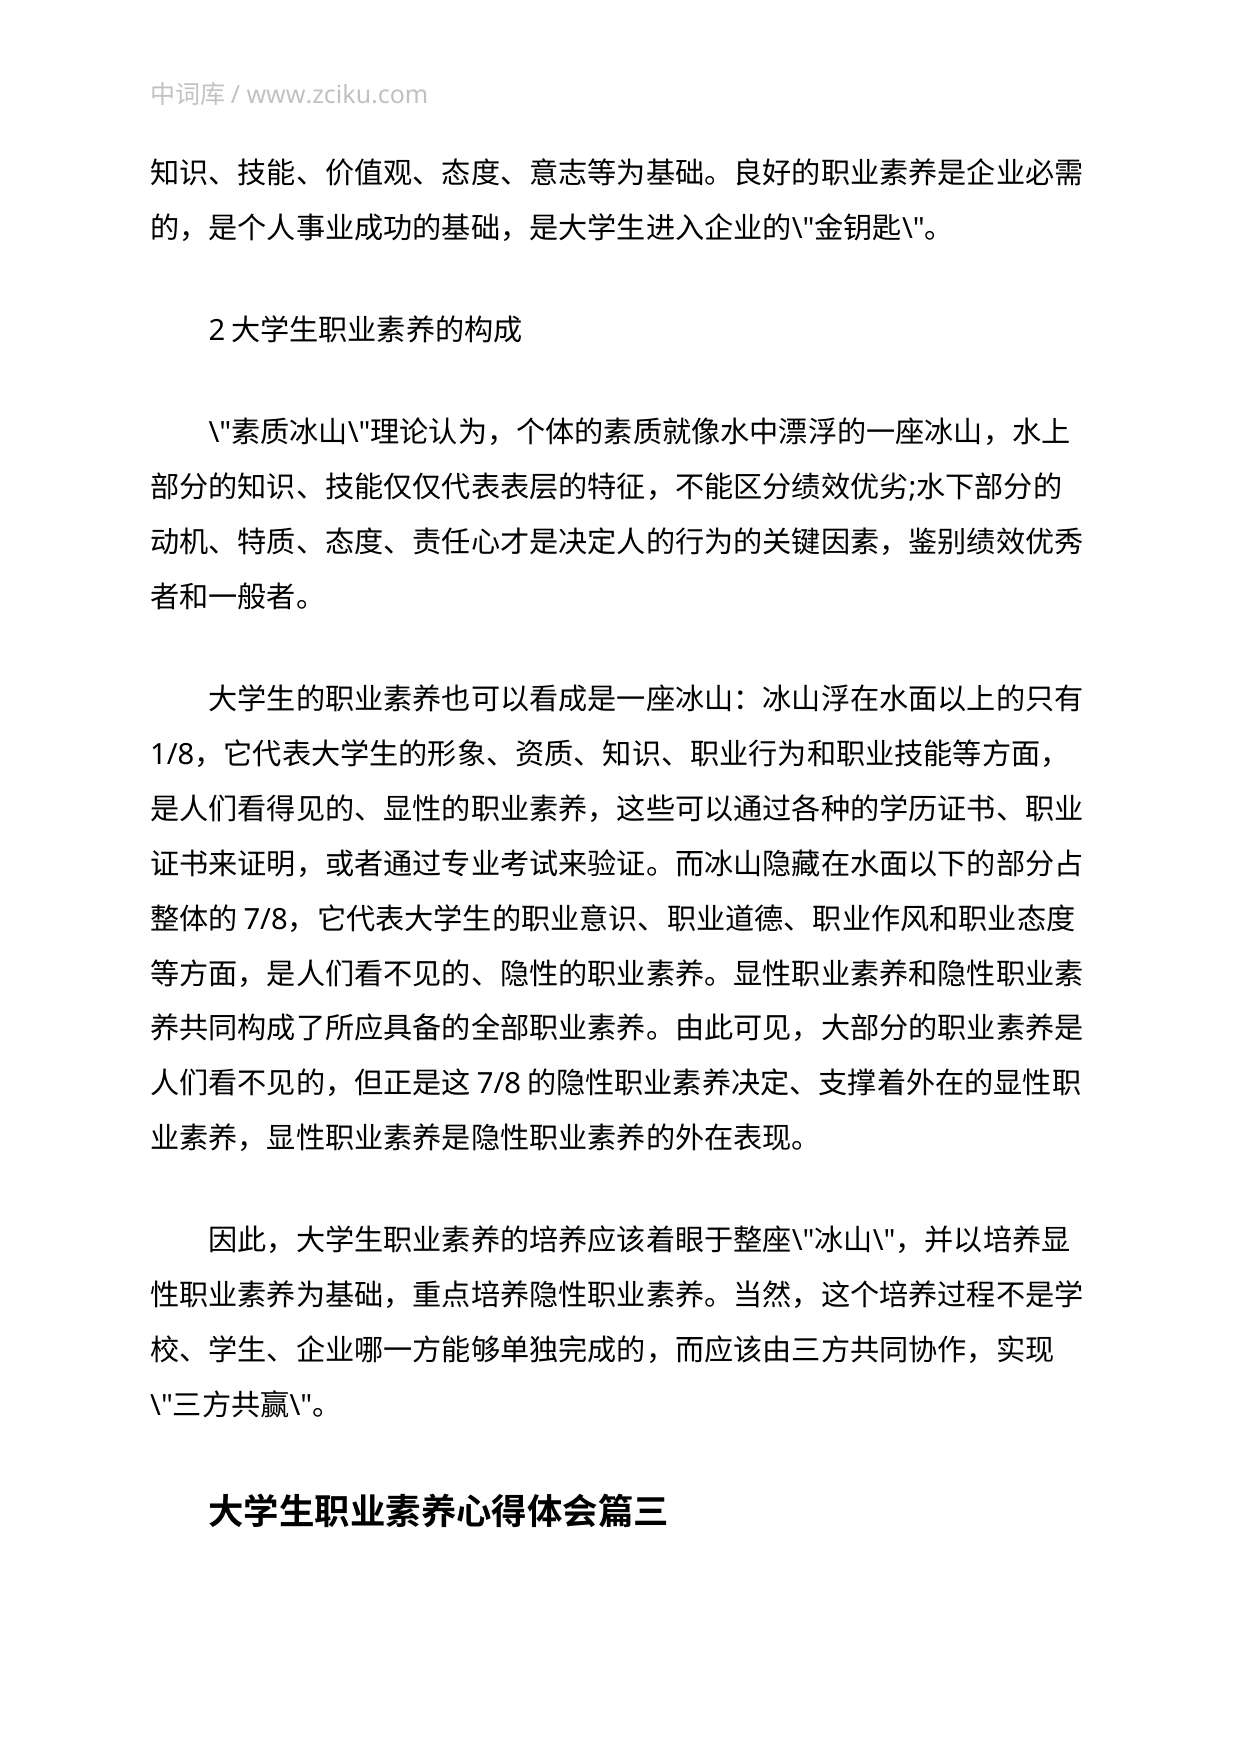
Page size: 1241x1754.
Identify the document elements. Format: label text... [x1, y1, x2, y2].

text 大学生的职业素养也可以看成是一座冰山：冰山浮在水面以上的只有1/8，它代表大学生的形象、资质、知识、职业行为和职业技能等方面，是人们看得见的、显性的职业素养，这些可以通过各种的学历证书、职业证书来证明，或者通过专业考试来验证。而冰山隐藏在水面以下的部分占整体的7/8，它代表大学生的职业意识、职业道德、职业作风和职业态度等方面，是人们看不见的、隐性的职业素养。显性职业素养和隐性职业素养共同构成了所应具备的全部职业素养。由此可见，大部分的职业素养是人们看不见的，但正是这7/8的隐性职业素养决定、支撑着外在的显性职业素养，显性职业素养是隐性职业素养的外在表现。 [150, 676, 1090, 1157]
text 大学生职业素养心得体会篇三 [150, 1483, 1090, 1535]
text 因此，大学生职业素养的培养应该着眼于整座\"冰山\"，并以培养显性职业素养为基础，重点培养隐性职业素养。当然，这个培养过程不是学校、学生、企业哪一方能够单独完成的，而应该由三方共同协作，实现\"三方共赢\"。 [150, 1217, 1090, 1424]
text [150, 150, 1090, 247]
text 2大学生职业素养的构成 [150, 307, 1090, 349]
text \"素质冰山\"理论认为，个体的素质就像水中漂浮的一座冰山，水上部分的知识、技能仅仅代表表层的特征，不能区分绩效优劣;水下部分的动机、特质、态度、责任心才是决定人的行为的关键因素，鉴别绩效优秀者和一般者。 [150, 409, 1090, 616]
